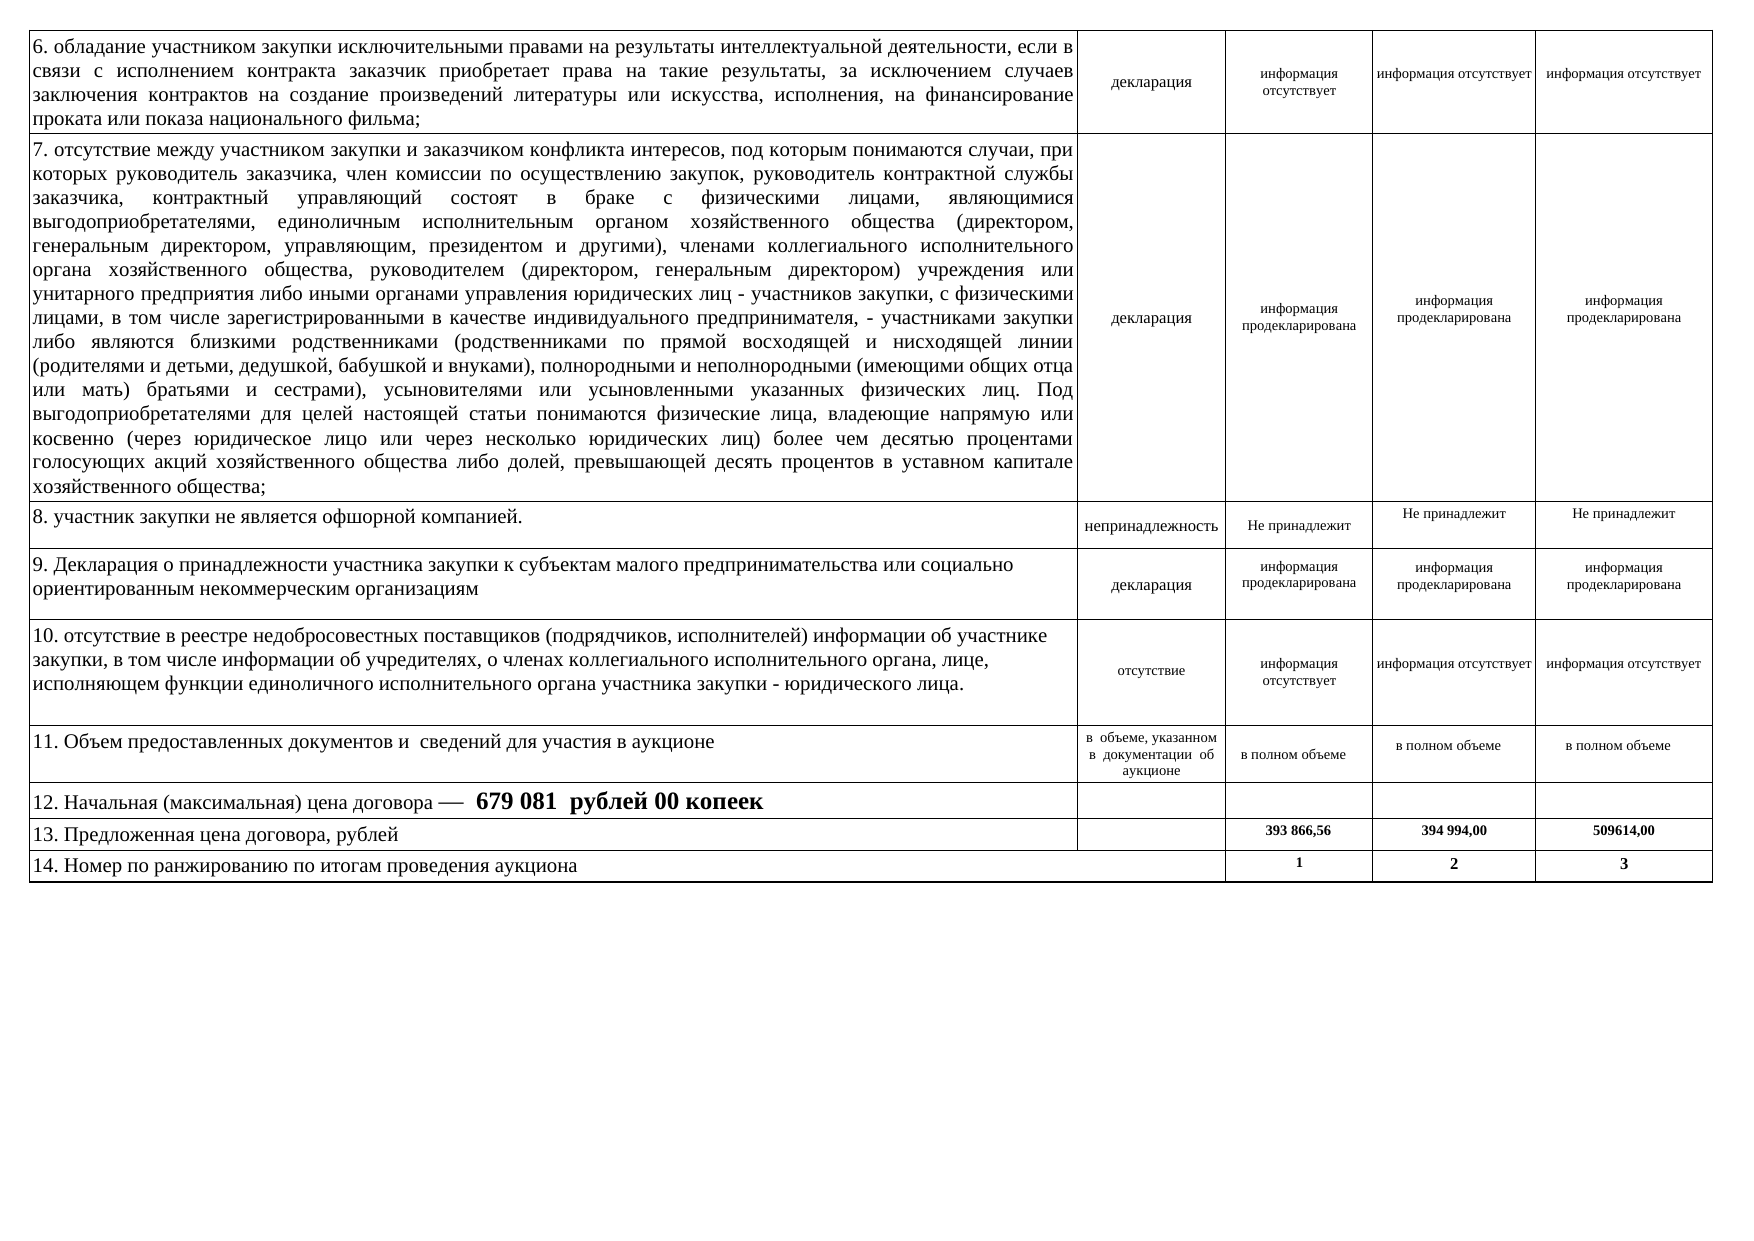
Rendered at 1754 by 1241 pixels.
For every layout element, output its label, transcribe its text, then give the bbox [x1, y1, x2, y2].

table_cell в полном объеме [1226, 726, 1372, 782]
table_cell информация отсутствует [1226, 31, 1372, 133]
table_cell декларация [1078, 549, 1225, 618]
table_cell 14. Номер по ранжированию по итогам проведения аукциона [30, 851, 1225, 881]
table_cell информация отсутствует [1226, 620, 1372, 725]
table_cell информация отсутствует [1536, 31, 1712, 133]
table_cell информация продекларирована [1226, 134, 1372, 501]
table_cell [1226, 783, 1372, 817]
table_cell 7. отсутствие между участником закупки и заказчиком конфликта интересов, под которым понимаются случаи, при которых руководитель заказчика, член комиссии по осуществлению закупок, руководитель контрактной службы заказчика, контрактный управляющий состоят в браке с физическими лицами, являющимися выгодоприобретателями, единоличным исполнительным органом хозяйственного общества (директором, генеральным директором, управляющим, президентом и другими), членами коллегиального исполнительного органа хозяйственного общества, руководителем (директором, генеральным директором) учреждения или унитарного предприятия либо иными органами управления юридических лиц - участников закупки, с физическими лицами, в том числе зарегистрированными в качестве индивидуального предпринимателя, - участниками закупки либо являются близкими родственниками (родственниками по прямой восходящей и нисходящей линии (родителями и детьми, дедушкой, бабушкой и внуками), полнородными и неполнородными (имеющими общих отца или мать) братьями и сестрами), усыновителями или усыновленными указанных физических лиц. Под выгодоприобретателями для целей настоящей статьи понимаются физические лица, владеющие напрямую или косвенно (через юридическое лицо или через несколько юридических лиц) более чем десятью процентами голосующих акций хозяйственного общества либо долей, превышающей десять процентов в уставном капитале хозяйственного общества; [30, 134, 1077, 501]
table_cell информация продекларирована [1373, 134, 1535, 501]
table_cell в полном объеме [1536, 726, 1712, 782]
table_cell 11. Объем предоставленных документов и сведений для участия в аукционе [30, 726, 1077, 782]
table_cell 8. участник закупки не является офшорной компанией. [30, 502, 1077, 548]
table_cell информация отсутствует [1373, 31, 1535, 133]
table_cell непринадлежность [1078, 502, 1225, 548]
table_cell декларация [1078, 31, 1225, 133]
table_cell 2 [1373, 851, 1535, 881]
table_cell информация продекларирована [1373, 549, 1535, 618]
table_cell [1536, 783, 1712, 817]
table_cell [1078, 819, 1225, 849]
table_cell 1 [1226, 851, 1372, 881]
table_cell 394 994,00 [1373, 819, 1535, 849]
table_cell 9. Декларация о принадлежности участника закупки к субъектам малого предпринимательства или социально ориентированным некоммерческим организациям [30, 549, 1077, 618]
table_cell отсутствие [1078, 620, 1225, 725]
table_cell 13. Предложенная цена договора, рублей [30, 819, 1077, 849]
table_cell информация отсутствует [1536, 620, 1712, 725]
table_cell в объеме, указанном в документации об аукционе [1078, 726, 1225, 782]
table_cell информация продекларирована [1536, 549, 1712, 618]
table_cell 509614,00 [1536, 819, 1712, 849]
table_cell в полном объеме [1373, 726, 1535, 782]
table_cell 393 866,56 [1226, 819, 1372, 849]
table_cell [1373, 783, 1535, 817]
table_cell 3 [1536, 851, 1712, 881]
table_cell информация продекларирована [1536, 134, 1712, 501]
table_cell 10. отсутствие в реестре недобросовестных поставщиков (подрядчиков, исполнителей) информации об участнике закупки, в том числе информации об учредителях, о членах коллегиального исполнительного органа, лице, исполняющем функции единоличного исполнительного органа участника закупки - юридического лица. [30, 620, 1077, 725]
table_cell информация отсутствует [1373, 620, 1535, 725]
table_cell Не принадлежит [1536, 502, 1712, 548]
table_cell 6. обладание участником закупки исключительными правами на результаты интеллектуальной деятельности, если в связи с исполнением контракта заказчик приобретает права на такие результаты, за исключением случаев заключения контрактов на создание произведений литературы или искусства, исполнения, на финансирование проката или показа национального фильма; [30, 31, 1077, 133]
table_cell Не принадлежит [1373, 502, 1535, 548]
table_cell 12. Начальная (максимальная) цена договора — 679 081 рублей 00 копеек [30, 783, 1077, 817]
table_cell Не принадлежит [1226, 502, 1372, 548]
table_cell [1078, 783, 1225, 817]
table_cell декларация [1078, 134, 1225, 501]
table_cell информация продекларирована [1226, 549, 1372, 618]
